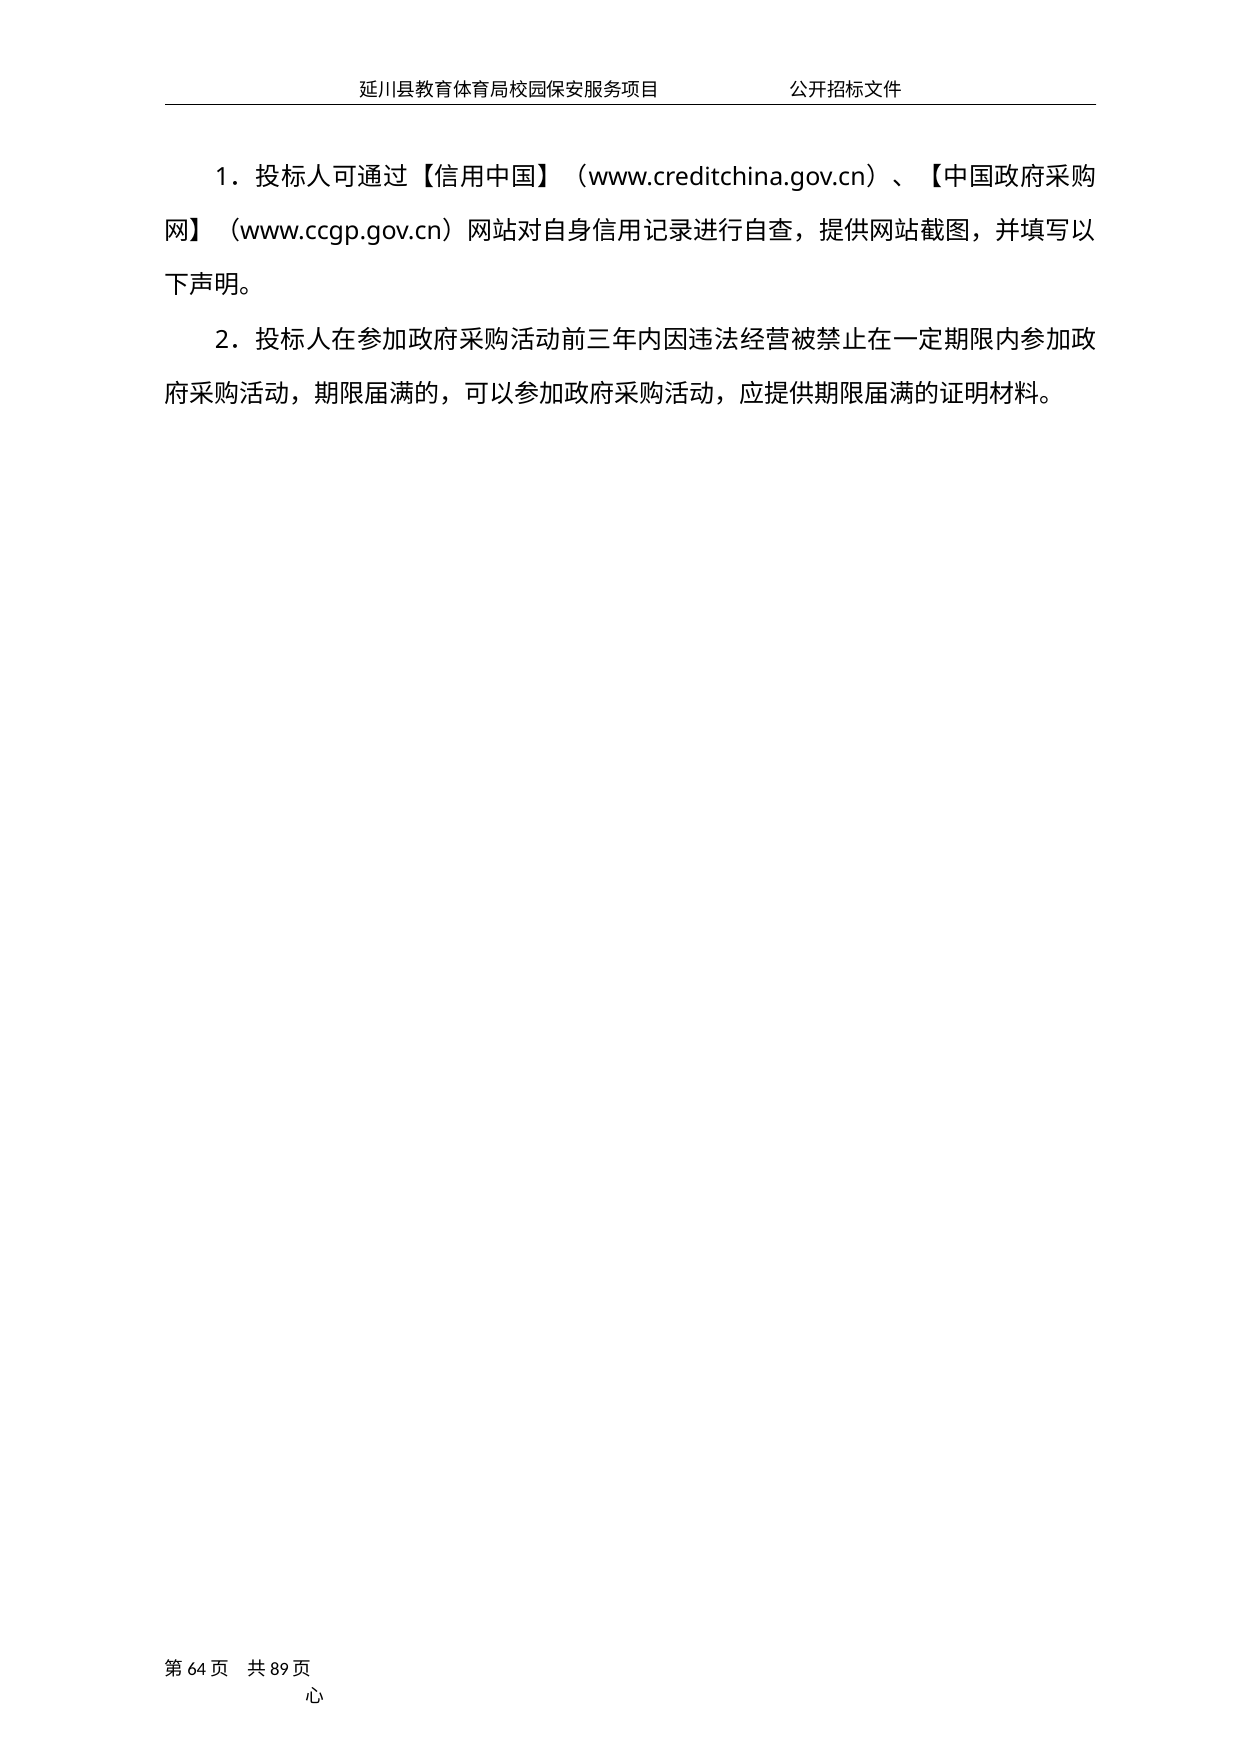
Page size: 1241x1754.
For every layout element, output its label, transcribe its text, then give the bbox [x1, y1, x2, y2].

text 2．投标人在参加政府采购活动前三年内因违法经营被禁止在一定期限内参加政府采购活动，期限届满的，可以参加政府采购活动，应提供期限届满的证明材料。 [164, 319, 1096, 410]
text 1．投标人可通过【信用中国】（www.creditchina.gov.cn）、【中国政府采购网】（www.ccgp.gov.cn）网站对自身信用记录进行自查，提供网站截图，并填写以下声明。 [164, 156, 1096, 301]
